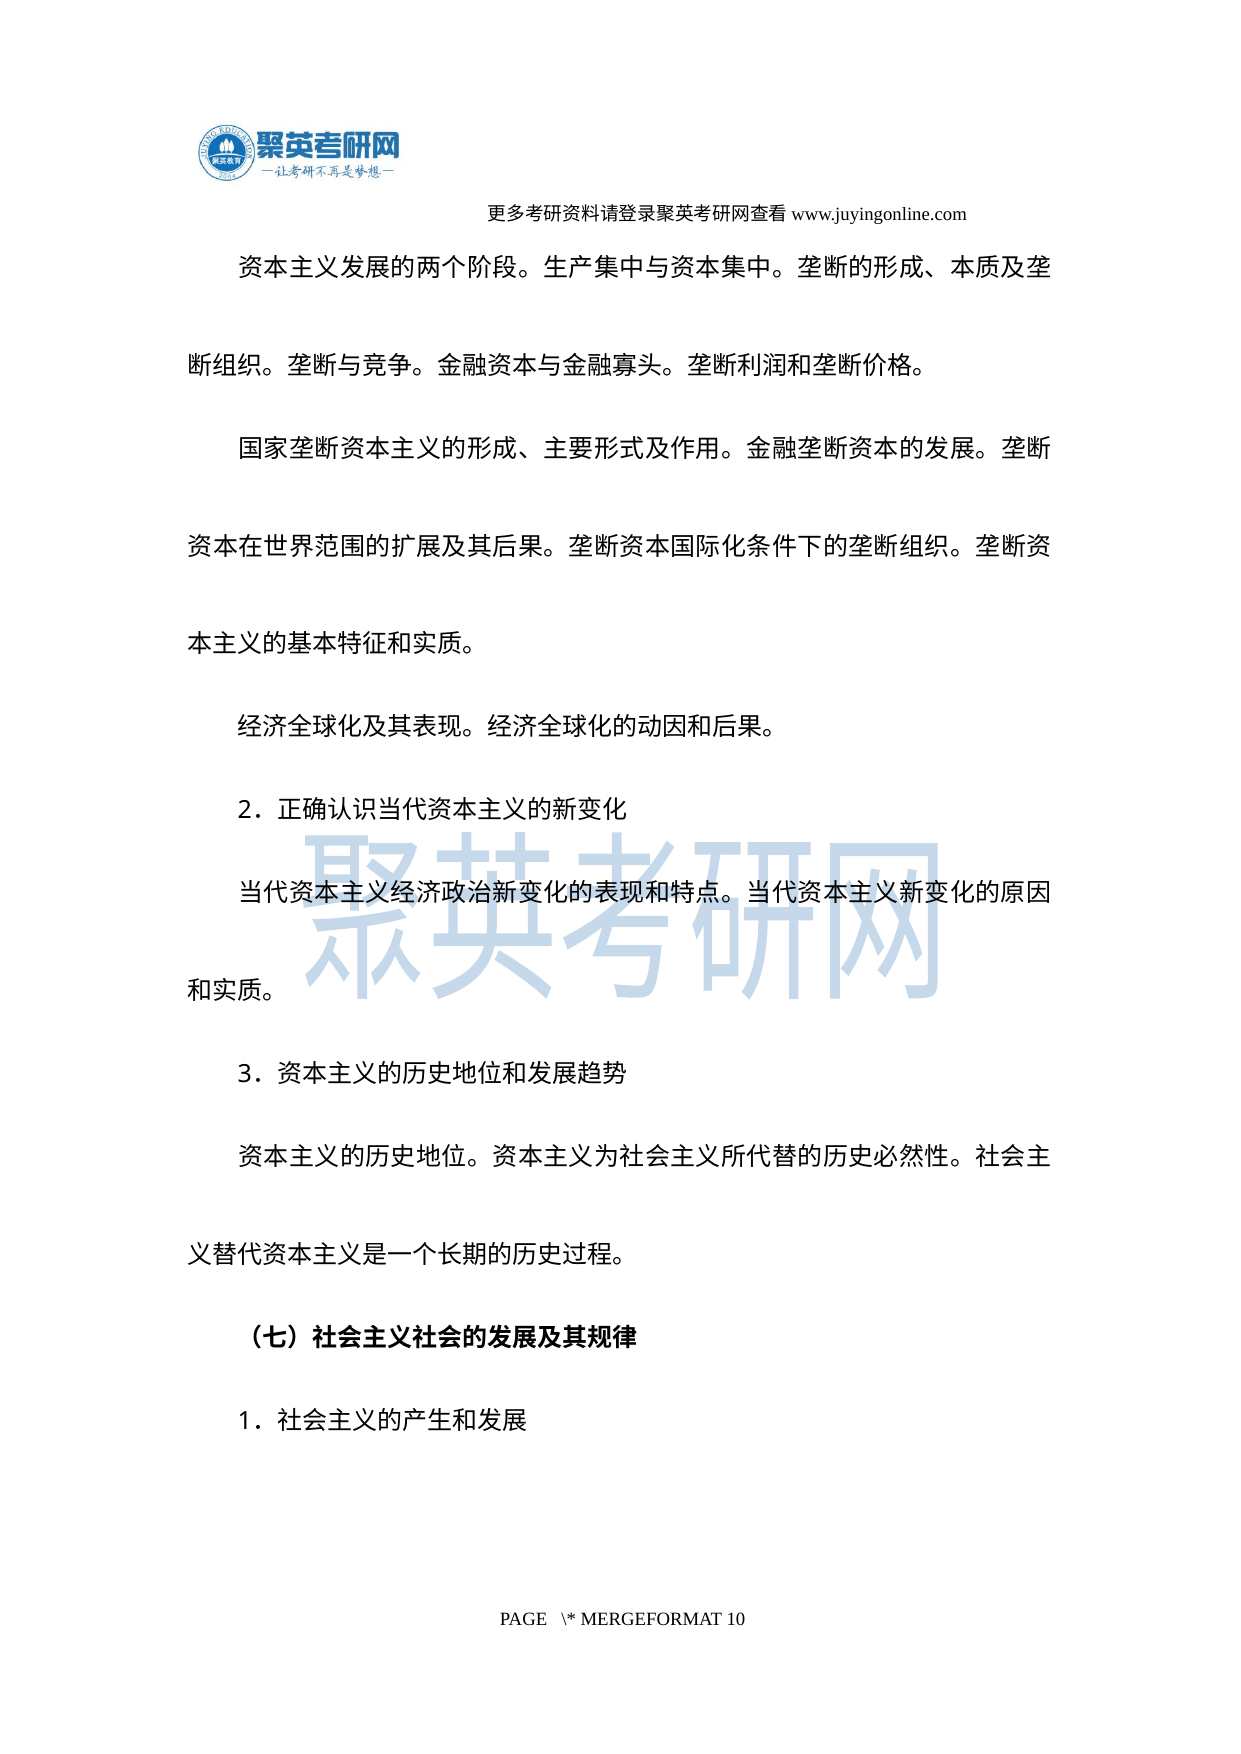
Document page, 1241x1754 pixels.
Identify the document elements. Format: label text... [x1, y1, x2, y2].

text 经济全球化及其表现。经济全球化的动因和后果。 [187, 692, 1053, 757]
text 3．资本主义的历史地位和发展趋势 [187, 1039, 1053, 1104]
text （七）社会主义社会的发展及其规律 [187, 1303, 1053, 1368]
text 资本主义的历史地位。资本主义为社会主义所代替的历史必然性。社会主义替代资本主义是一个长期的历史过程。 [187, 1122, 1053, 1285]
text 2．正确认识当代资本主义的新变化 [187, 775, 1053, 840]
picture [187, 88, 408, 221]
text 国家垄断资本主义的形成、主要形式及作用。金融垄断资本的发展。垄断资本在世界范围的扩展及其后果。垄断资本国际化条件下的垄断组织。垄断资本主义的基本特征和实质。 [187, 414, 1053, 674]
text 当代资本主义经济政治新变化的表现和特点。当代资本主义新变化的原因和实质。 [187, 858, 1053, 1021]
text 1．社会主义的产生和发展 [187, 1386, 1053, 1451]
text 资本主义发展的两个阶段。生产集中与资本集中。垄断的形成、本质及垄断组织。垄断与竞争。金融资本与金融寡头。垄断利润和垄断价格。 [187, 233, 1053, 396]
